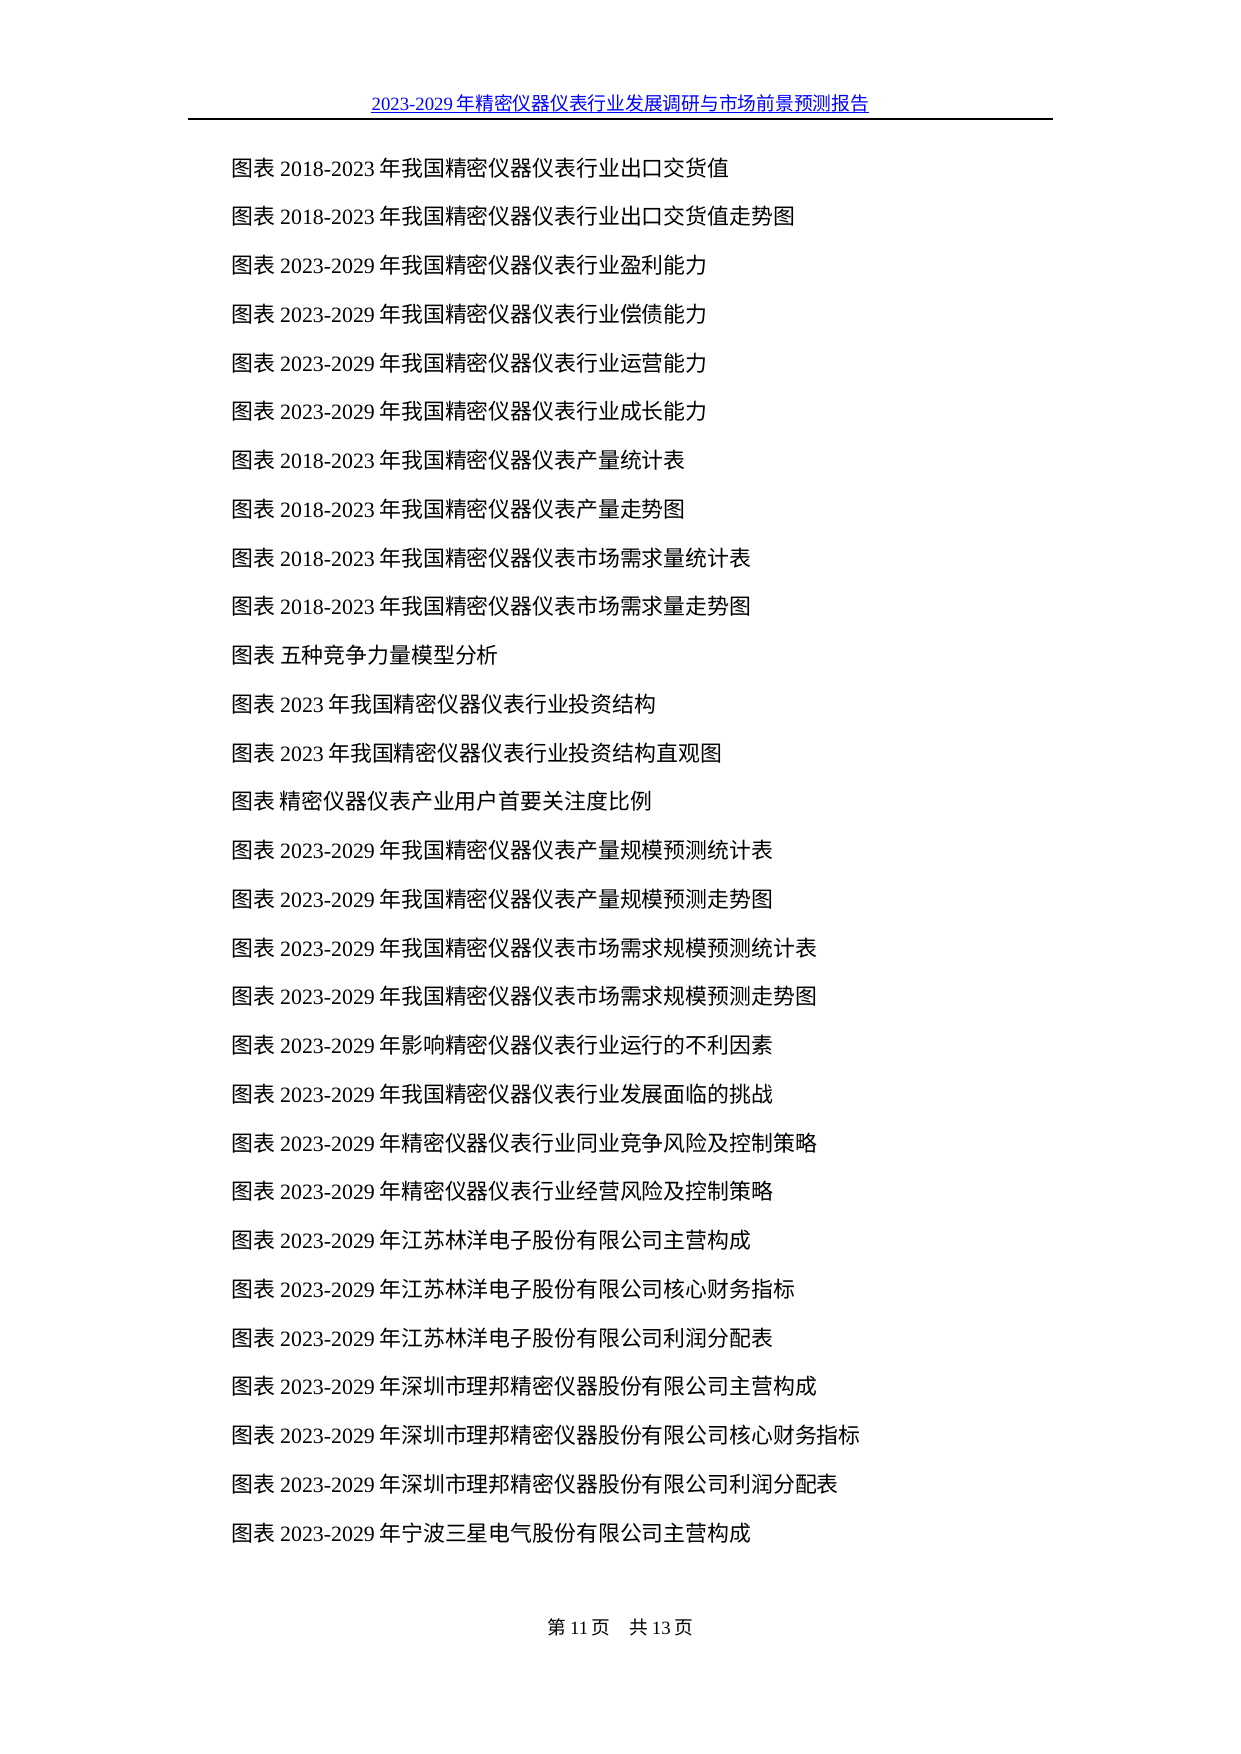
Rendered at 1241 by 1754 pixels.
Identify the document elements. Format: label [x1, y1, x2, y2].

text [187, 150, 1053, 1548]
